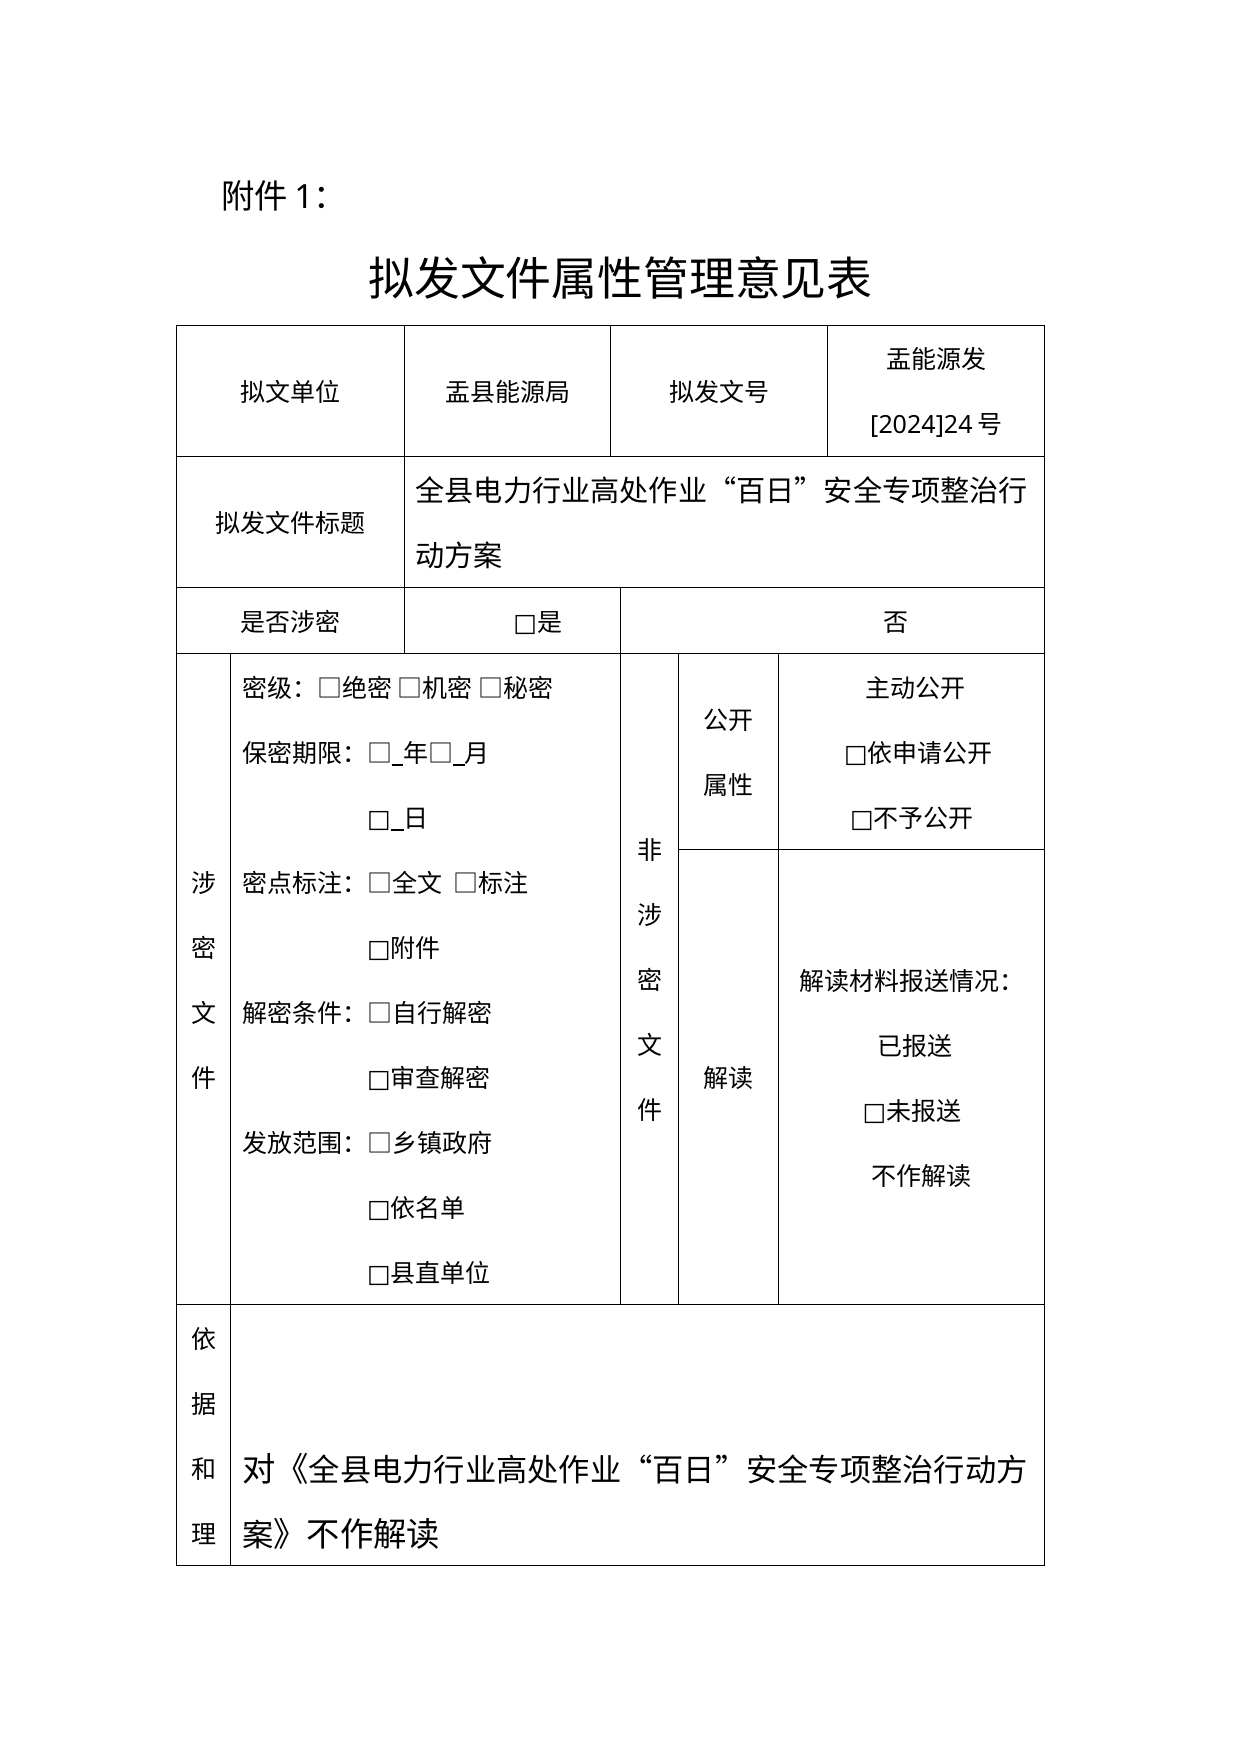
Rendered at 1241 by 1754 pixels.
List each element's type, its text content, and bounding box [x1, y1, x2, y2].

table_cell 主动公开 □依申请公开 □不予公开 [779, 654, 1044, 849]
table_cell 涉密文件 [177, 654, 230, 1304]
table_cell 公开 属性 [679, 654, 778, 849]
table_cell □是 [405, 588, 620, 653]
table_cell 拟发文件标题 [177, 457, 404, 587]
table_cell 全县电力行业高处作业“百日”安全专项整治行动方案 [405, 457, 1044, 587]
text 拟发文件属性管理意见表 [187, 227, 1053, 324]
table_cell 密级：□绝密 □机密 □秘密 保密期限：□ 年□ 月 □ 日 密点标注：□全文 □标注 □附件 解密条件：□自行解密 □审查解密 发放范围：□乡镇政府 □依名单 □县直单位 [231, 654, 620, 1304]
text 附件1： [187, 162, 1053, 227]
table_header 盂能源发[2024]24号 [828, 326, 1044, 456]
table_cell 否 [621, 588, 1044, 653]
table_header 盂县能源局 [405, 326, 610, 456]
table_header 拟发文号 [611, 326, 827, 456]
table_cell 非涉密文件 [621, 654, 678, 1304]
table_header 拟文单位 [177, 326, 404, 456]
table_cell 依据和理由 [177, 1305, 230, 1565]
table_cell 解读 [679, 850, 778, 1304]
table_cell 解读材料报送情况： 已报送 □未报送 不作解读 [779, 850, 1044, 1304]
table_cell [231, 1305, 1044, 1565]
table_cell 是否涉密 [177, 588, 404, 653]
